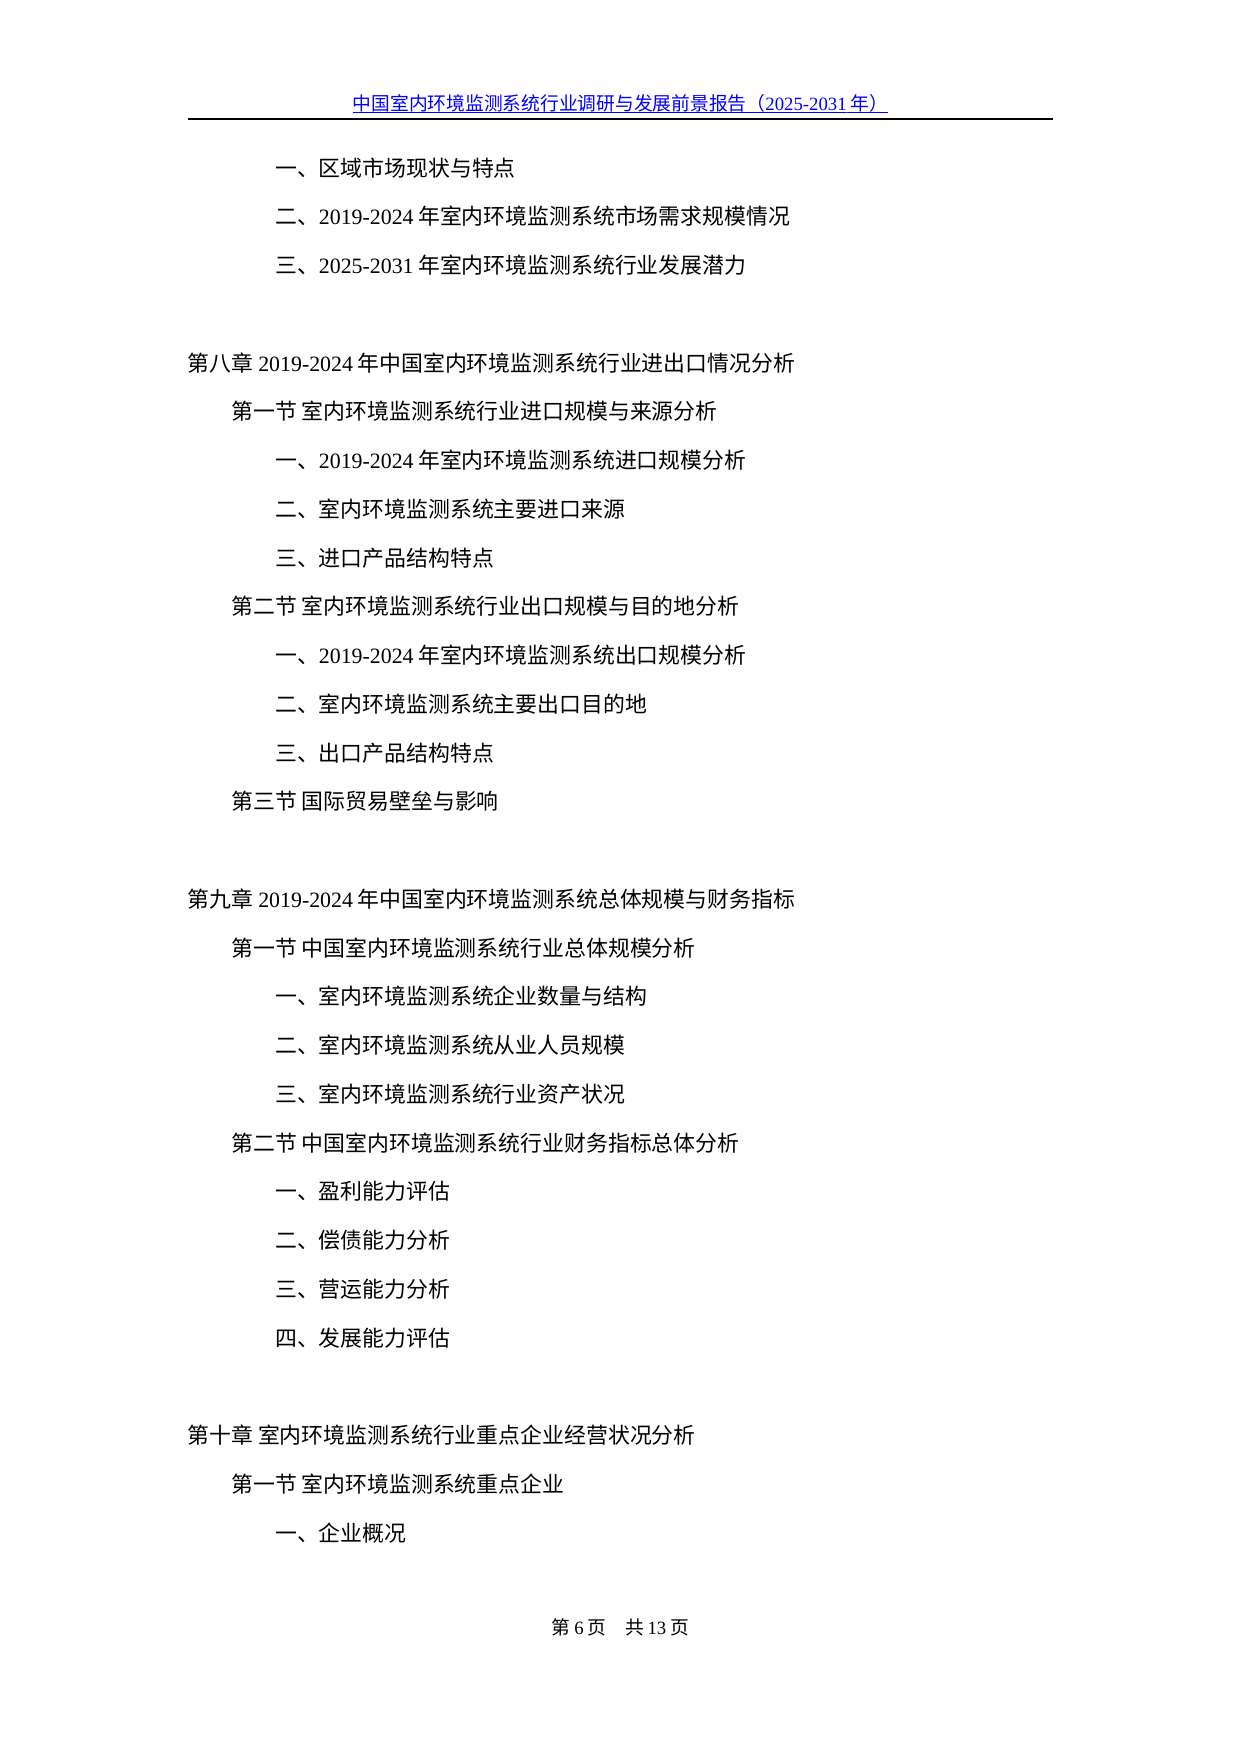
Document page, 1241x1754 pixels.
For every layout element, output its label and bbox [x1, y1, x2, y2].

text [187, 150, 1053, 1548]
